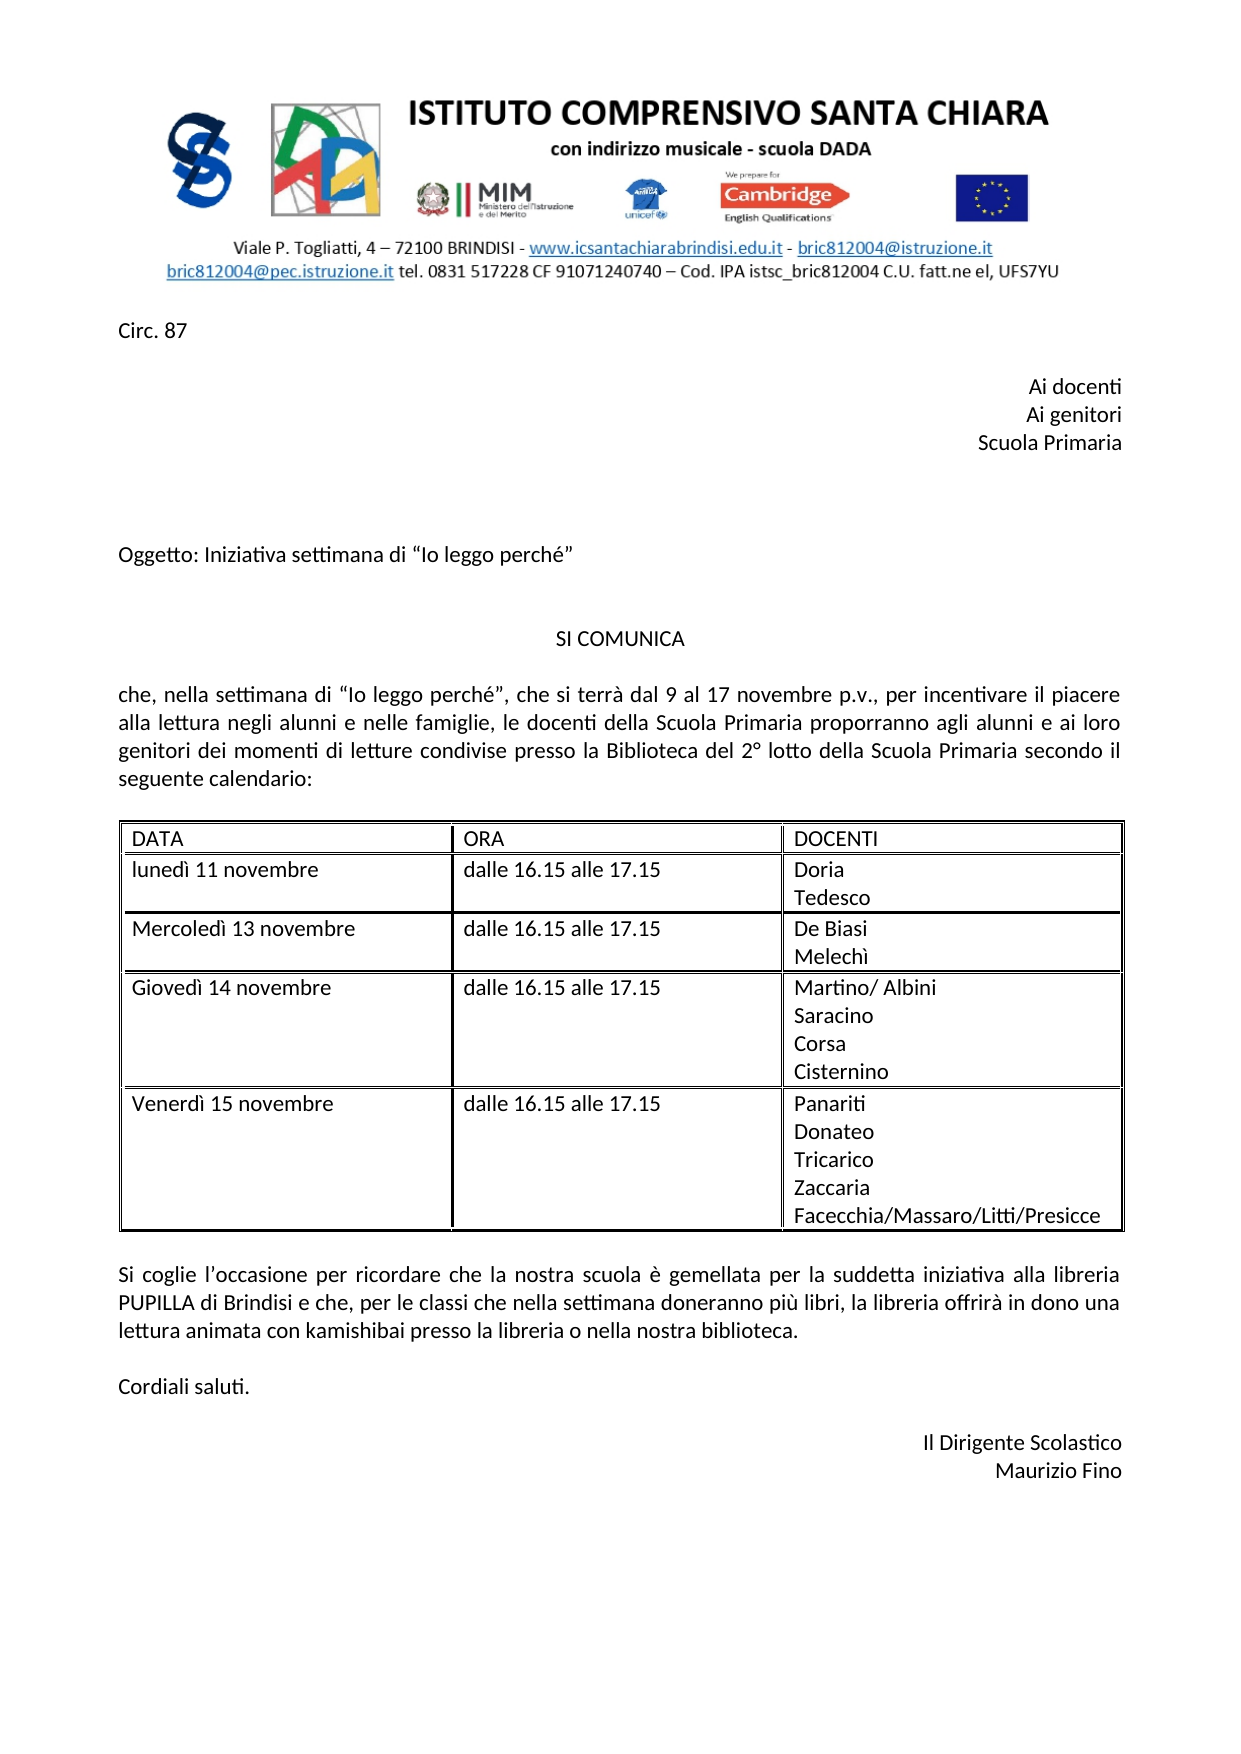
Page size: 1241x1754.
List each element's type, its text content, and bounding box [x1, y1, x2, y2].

text Cordiali saluti. [118, 1372, 1122, 1400]
text Ai genitori [118, 400, 1122, 428]
table_cell dalle 16.15 alle 17.15 [454, 855, 781, 911]
table_cell Venerdì 15 novembre [120, 1086, 452, 1229]
table_cell Giovedì 14 novembre [122, 970, 451, 1086]
text SI COMUNICA [118, 624, 1122, 652]
table_cell lunedì 11 novembre [120, 852, 452, 911]
text Scuola Primaria [118, 428, 1122, 456]
table_cell Martino/ Albini Saracino Corsa Cisternino [784, 970, 1122, 1086]
text Maurizio Fino [118, 1456, 1122, 1484]
table_cell De Biasi Melechì [784, 911, 1121, 970]
table_header DATA [122, 822, 452, 852]
table_header ORA [452, 824, 783, 852]
text Il Dirigente Scolastico [118, 1428, 1122, 1456]
text Circ. 87 [118, 316, 1122, 344]
table_cell Mercoledì 13 novembre [122, 911, 451, 970]
text Ai docenti [118, 372, 1122, 400]
picture [118, 73, 1122, 316]
table_cell Doria Tedesco [783, 852, 1123, 911]
text Si coglie l’occasione per ricordare che la nostra scuola è gemellata per la suddetta iniziativa alla libreria PUPILLA di Brindisi e che, per le classi che nella settimana doneranno più libri, la libreria offrirà in dono una lettura animata con kamishibai presso la libreria o nella nostra biblioteca. [118, 1260, 1122, 1344]
table_cell Panariti Donateo Tricarico Zaccaria Facecchia/Massaro/Litti/Presicce [783, 1086, 1123, 1229]
text che, nella settimana di “Io leggo perché”, che si terrà dal 9 al 17 novembre p.v., per incentivare il piacere alla lettura negli alunni e nelle famiglie, le docenti della Scuola Primaria proporranno agli alunni e ai loro genitori dei momenti di letture condivise presso la Biblioteca del 2° lotto della Scuola Primaria secondo il seguente calendario: [118, 680, 1122, 792]
text Oggetto: Iniziativa settimana di “Io leggo perché” [118, 540, 1122, 568]
table_header DOCENTI [783, 824, 1121, 852]
table_cell dalle 16.15 alle 17.15 [454, 914, 781, 970]
table_cell dalle 16.15 alle 17.15 [452, 1089, 783, 1229]
table_cell dalle 16.15 alle 17.15 [454, 974, 781, 1086]
